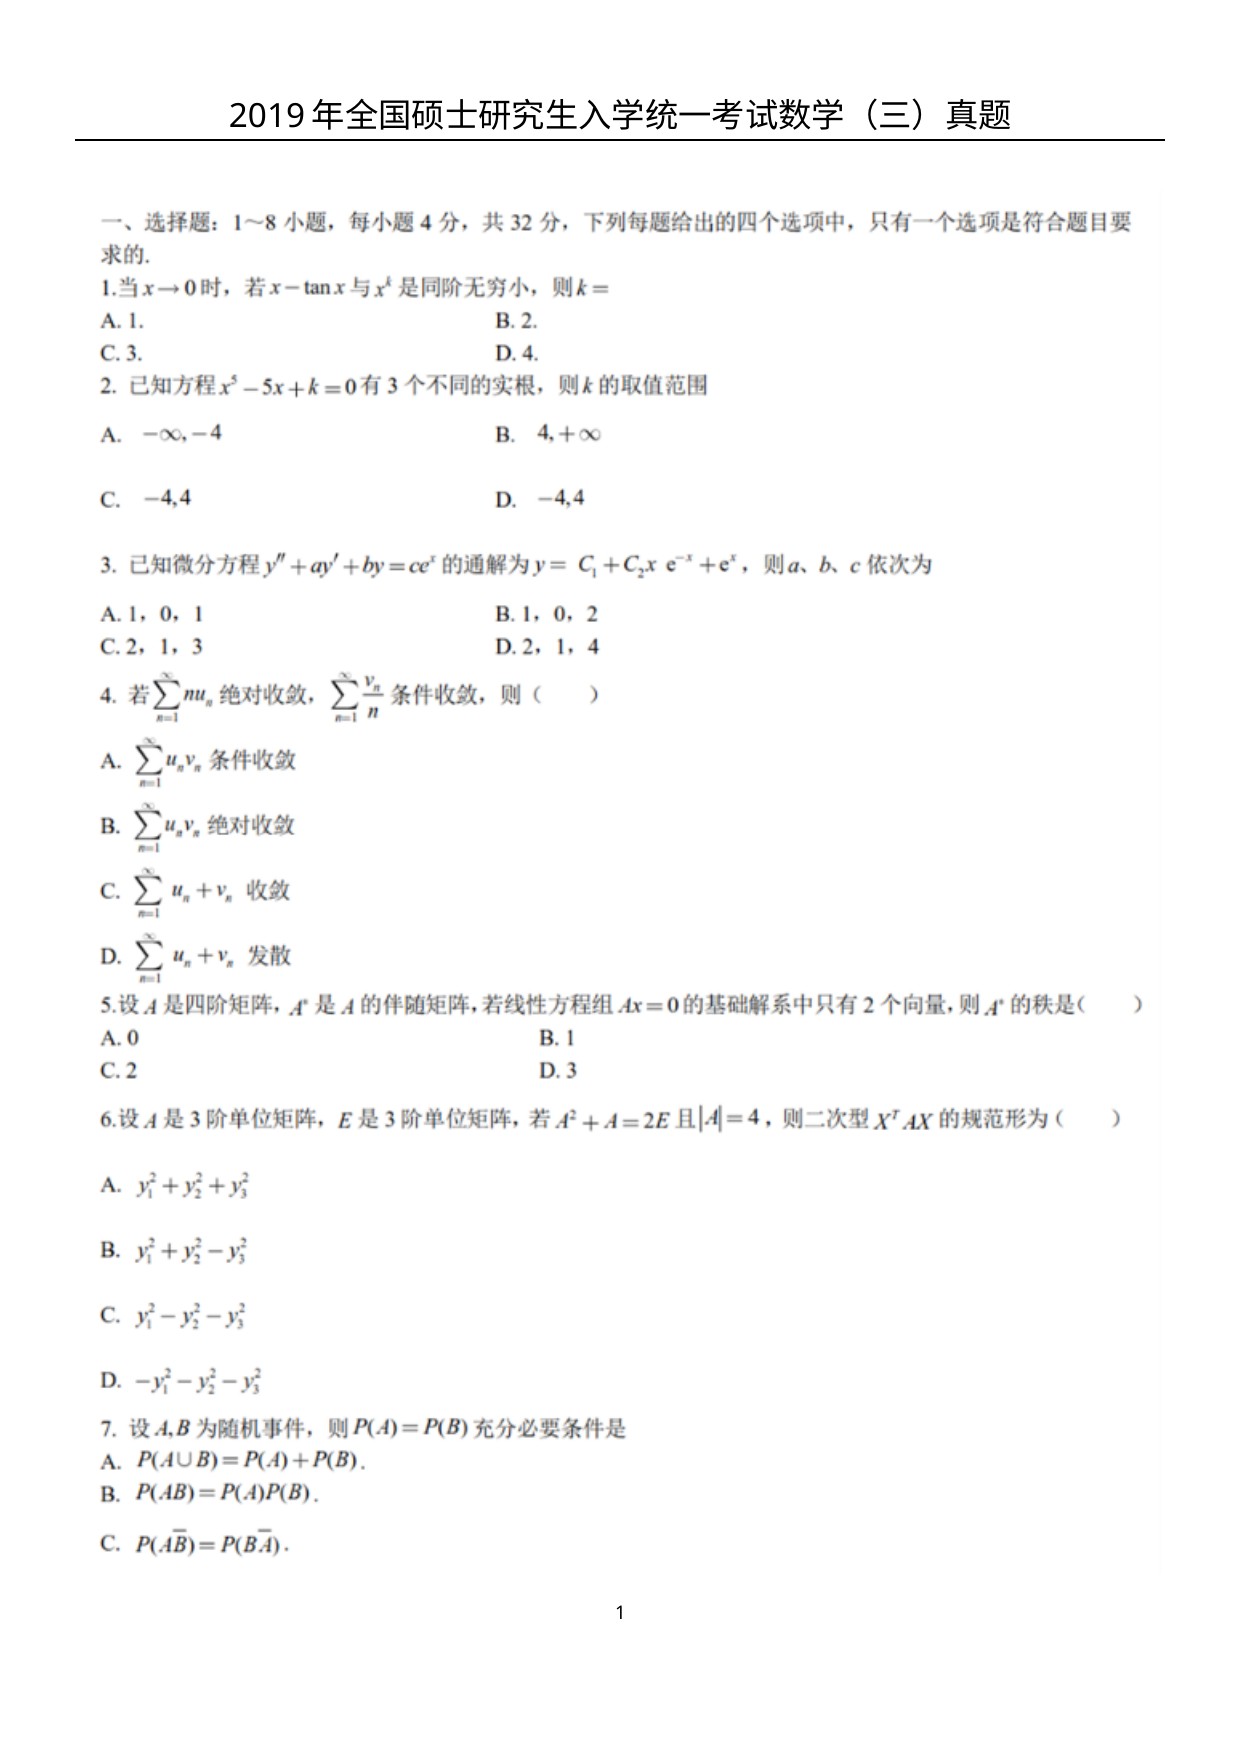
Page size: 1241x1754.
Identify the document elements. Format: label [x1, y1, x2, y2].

picture [78, 189, 1163, 1574]
